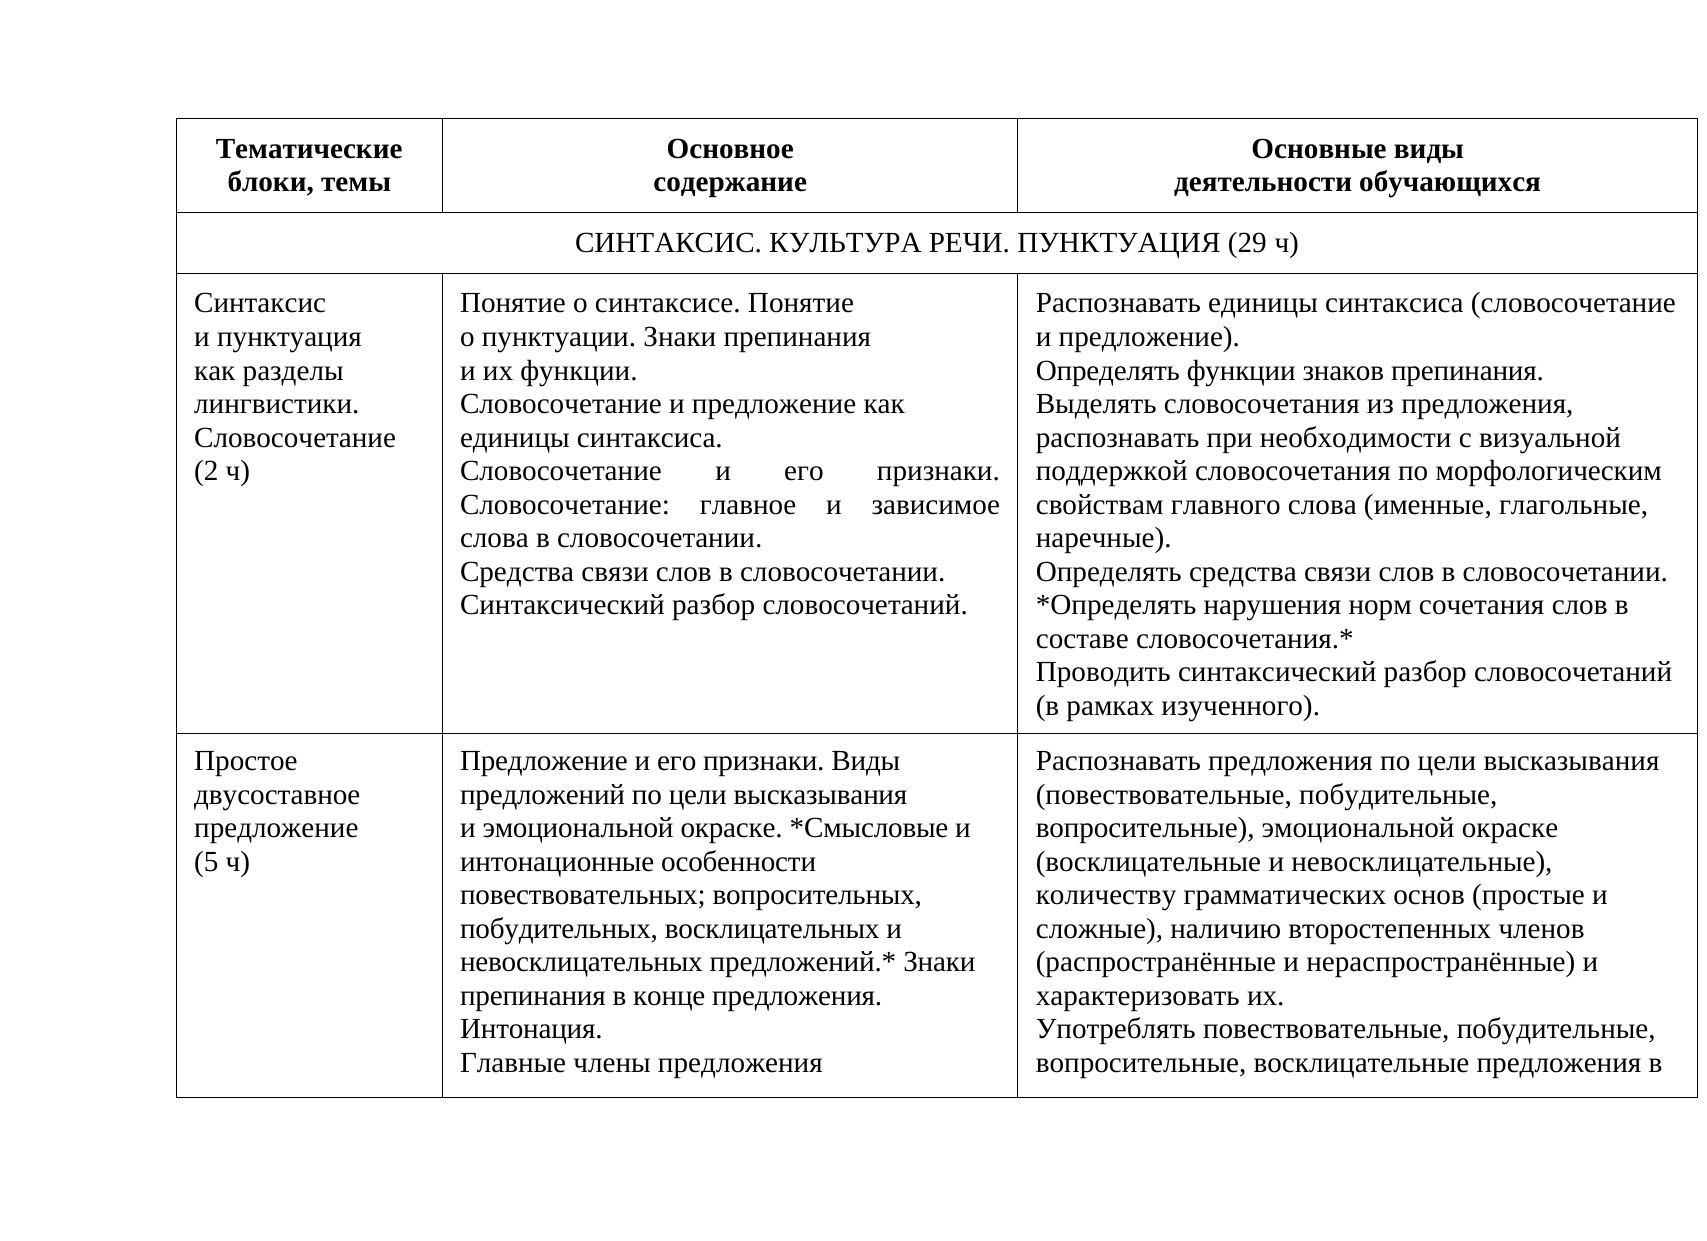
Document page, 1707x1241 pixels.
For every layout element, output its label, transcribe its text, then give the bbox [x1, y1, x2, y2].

table_cell Распознавать единицы синтаксиса (словосочетание и предложение). Определять функции знаков препинания. Выделять словосочетания из предложения, распознавать при необходимости с визуальной поддержкой словосочетания по морфологическим свойствам главного слова (именные, глагольные, наречные). Определять средства связи слов в словосочетании. *Определять нарушения норм сочетания слов в составе словосочетания.* Проводить синтаксический разбор словосочетаний (в рамках изученного). [1018, 274, 1697, 733]
table_header Основные виды деятельности обучающихся [1018, 119, 1697, 212]
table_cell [443, 734, 1017, 1097]
table_header Тематические блоки, темы [177, 119, 442, 212]
table_cell Синтаксис. Культура речи. Пунктуация (29 ч) [177, 213, 1697, 273]
table_cell Понятие о синтаксисе. Понятие о пунктуации. Знаки препинания и их функции. Словосочетание и предложение как единицы синтаксиса. Словосочетание и его признаки. Словосочетание: главное и зависимое слова в словосочетании. Средства связи слов в словосочетании. Синтаксический разбор словосочетаний. [443, 274, 1017, 733]
table_cell Синтаксис и пунктуация как разделы лингвистики. Словосочетание (2 ч) [177, 274, 442, 733]
table_header Основное содержание [443, 119, 1017, 212]
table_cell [1018, 734, 1697, 1097]
table_cell Простое двусоставное предложение (5 ч) [177, 734, 442, 1097]
